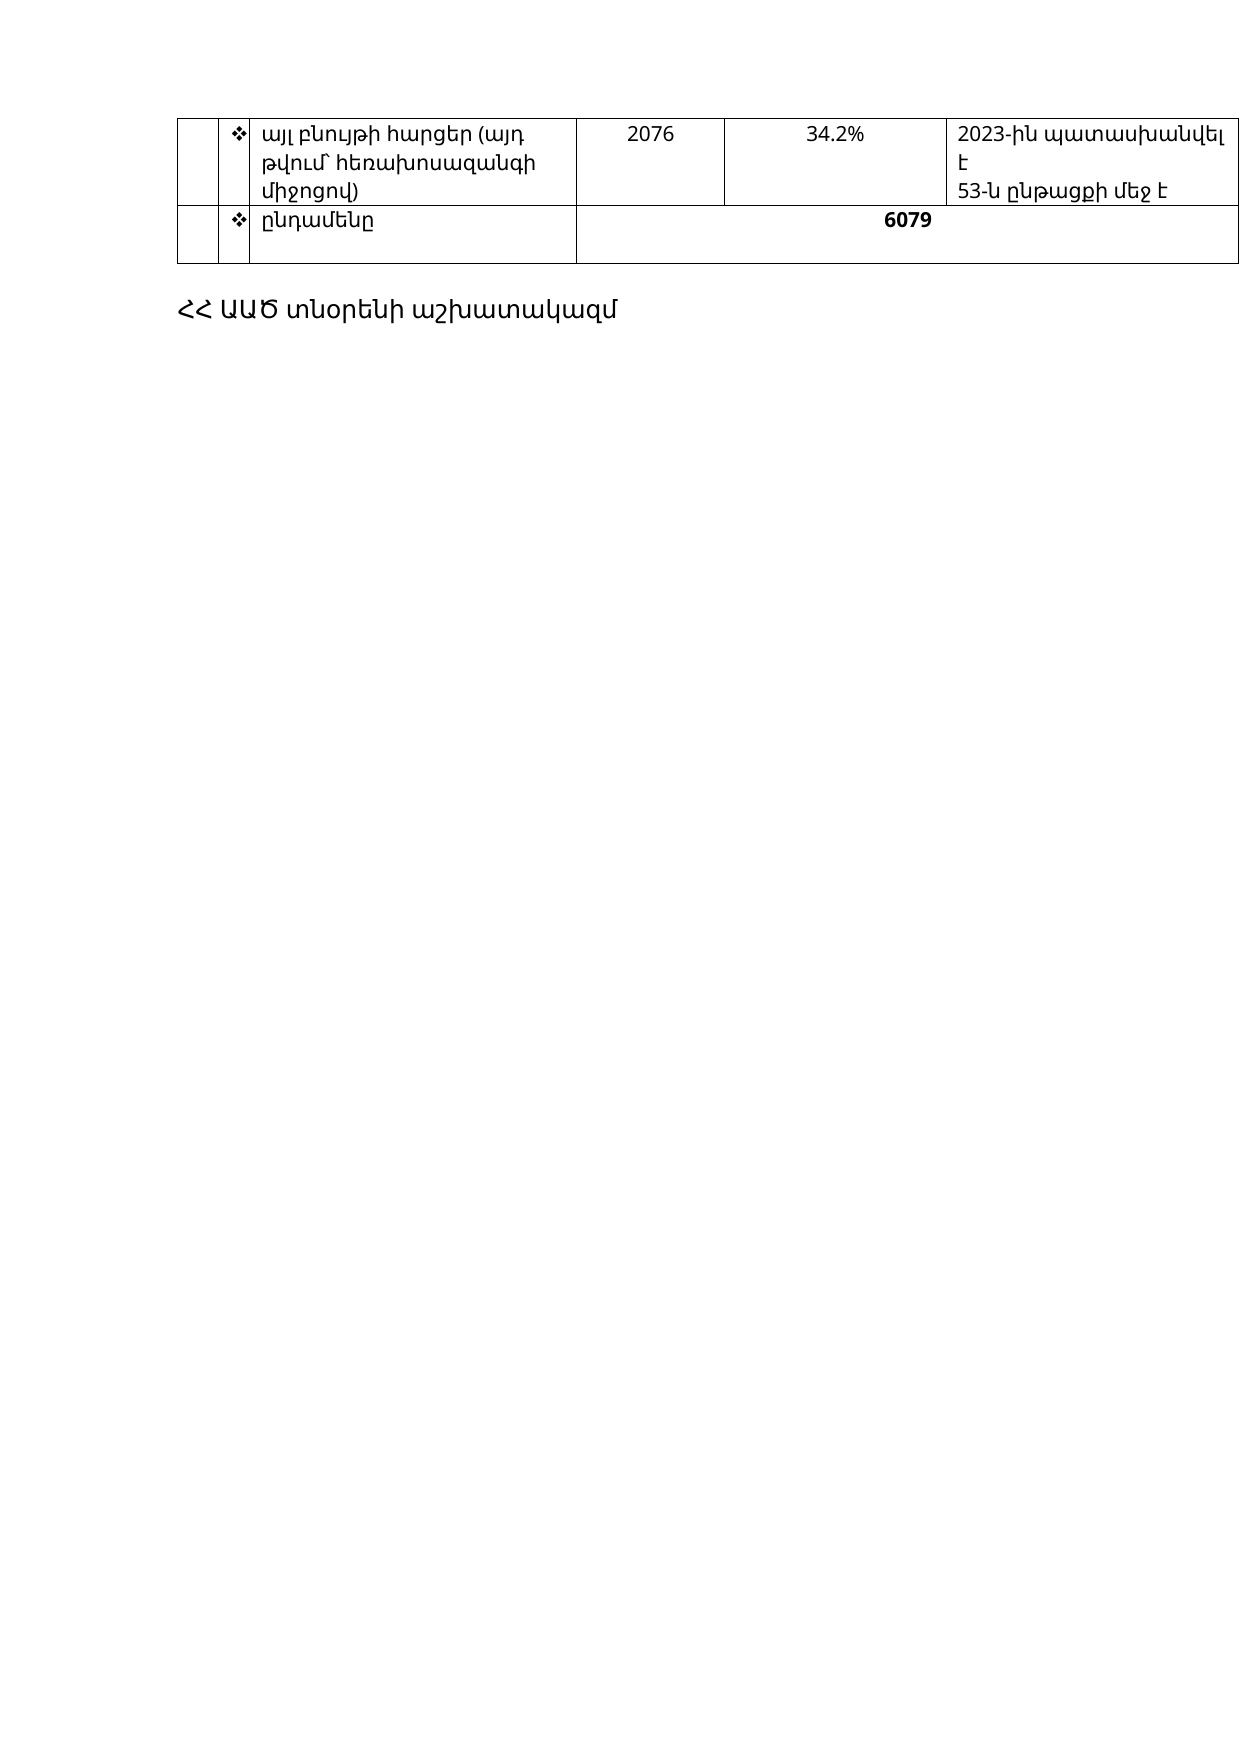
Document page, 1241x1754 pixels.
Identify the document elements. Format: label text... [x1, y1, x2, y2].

text ՀՀ ԱԱԾ տնօրենի աշխատակազմ [177, 292, 1152, 326]
table_cell ընդամենը [250, 206, 576, 262]
table_cell [219, 119, 249, 204]
table_cell 34.2% [725, 119, 946, 204]
table_cell 2076 [577, 119, 724, 204]
table_cell [178, 206, 218, 262]
table_cell [219, 206, 249, 262]
table_cell 6079 [577, 206, 1238, 262]
table_cell 2023-ին պատասխանվել է 53-ն ընթացքի մեջ է [947, 119, 1238, 204]
table_cell այլ բնույթի հարցեր (այդ թվում՝ հեռախոսազանգի միջոցով) [250, 119, 576, 204]
table_cell [178, 119, 218, 204]
